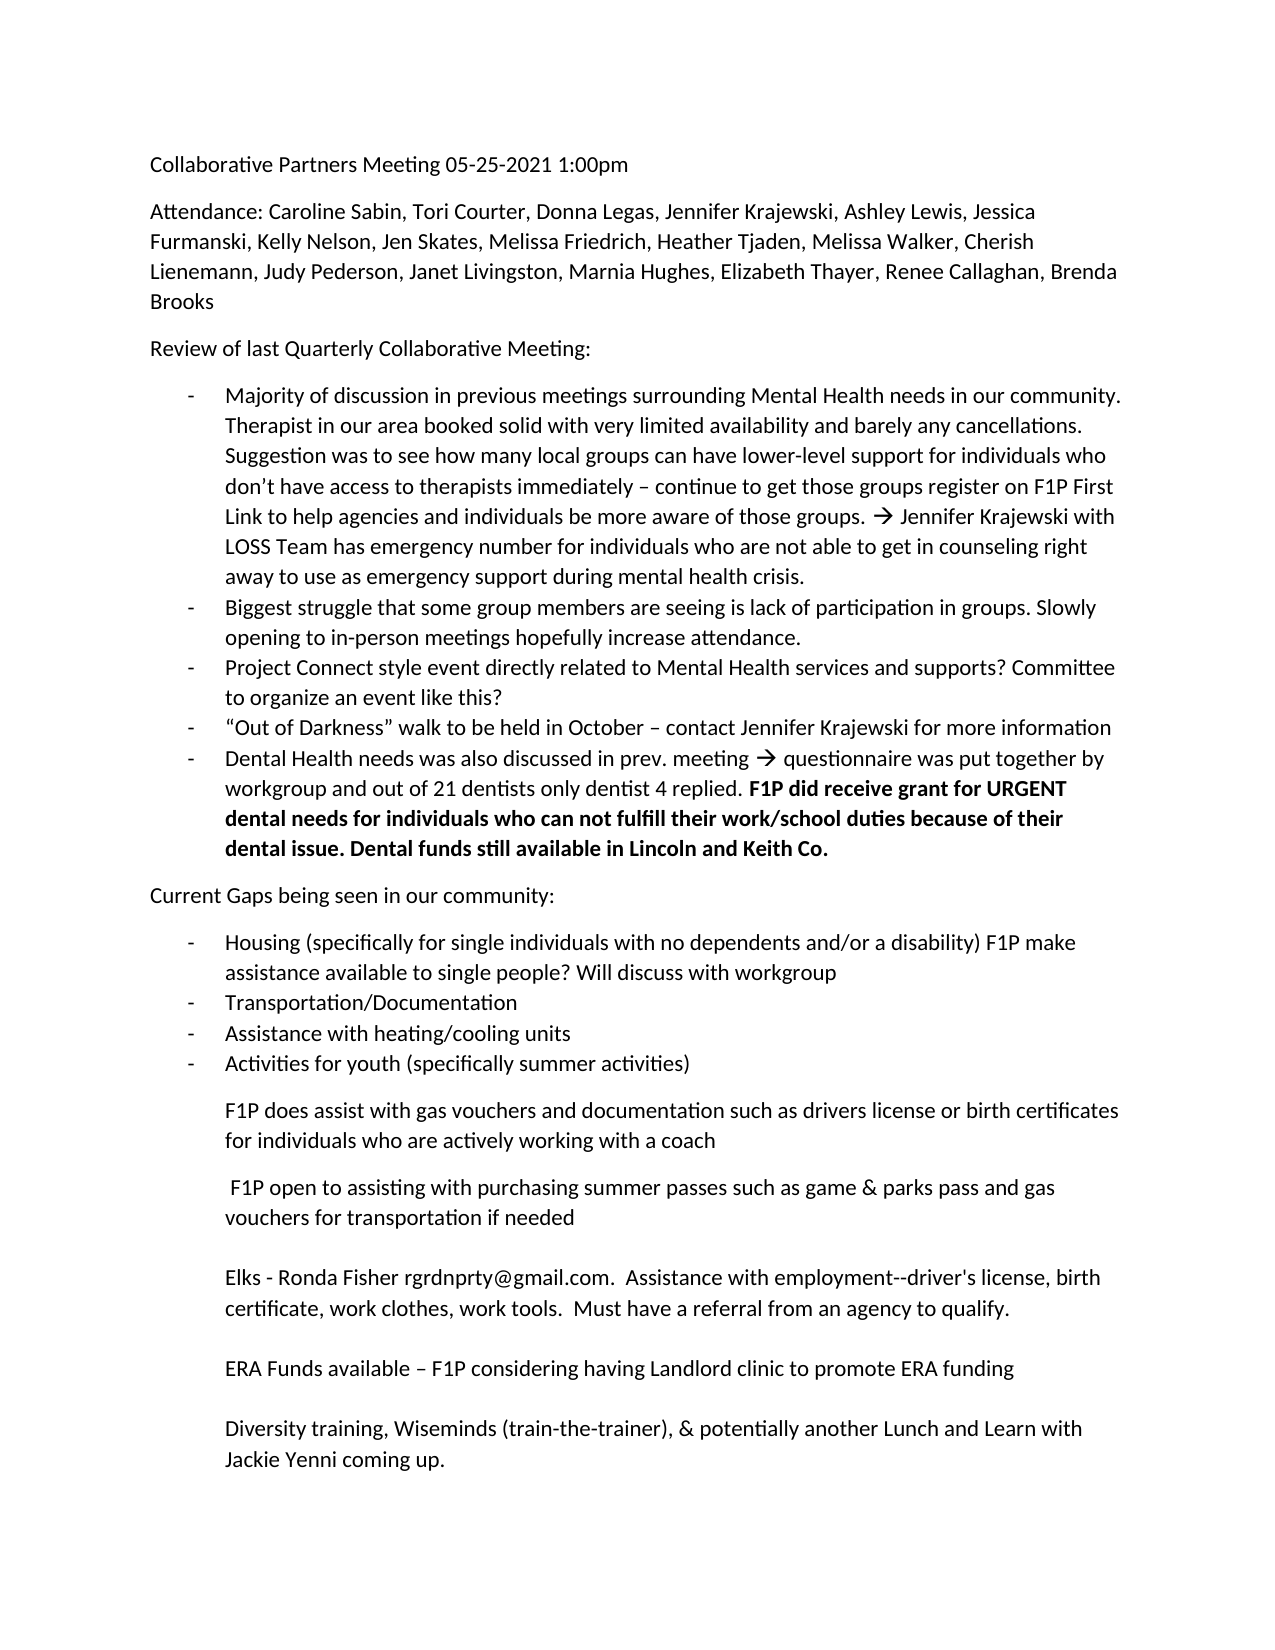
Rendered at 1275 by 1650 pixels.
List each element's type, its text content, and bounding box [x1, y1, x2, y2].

text Collaborative Partners Meeting 05-25-2021 1:00pm [150, 150, 1125, 178]
list Project Connect style event directly related to Mental Health services and supports? Committee to organize an event like this? [187, 653, 1125, 711]
text Review of last Quarterly Collaborative Meeting: [150, 334, 1125, 362]
list Housing (specifically for single individuals with no dependents and/or a disability) F1P make assistance available to single people? Will discuss with workgroup [187, 928, 1125, 986]
list Activities for youth (specifically summer activities) [187, 1049, 1125, 1077]
list Dental Health needs was also discussed in prev. meeting questionnaire was put together by workgroup and out of 21 dentists only dentist 4 replied. F1P did receive grant for URGENT dental needs for individuals who can not fulfill their work/school duties because of their dental issue. Dental funds still available in Lincoln and Keith Co. [187, 744, 1125, 862]
list “Out of Darkness” walk to be held in October – contact Jennifer Krajewski for more information [187, 713, 1125, 742]
list F1P open to assisting with purchasing summer passes such as game & parks pass and gas vouchers for transportation if needed [225, 1173, 1125, 1231]
text Attendance: Caroline Sabin, Tori Courter, Donna Legas, Jennifer Krajewski, Ashley Lewis, Jessica Furmanski, Kelly Nelson, Jen Skates, Melissa Friedrich, Heather Tjaden, Melissa Walker, Cherish Lienemann, Judy Pederson, Janet Livingston, Marnia Hughes, Elizabeth Thayer, Renee Callaghan, Brenda Brooks [150, 197, 1125, 316]
list Transportation/Documentation [187, 988, 1125, 1017]
text F1P does assist with gas vouchers and documentation such as drivers license or birth certificates for individuals who are actively working with a coach [225, 1096, 1125, 1154]
text Current Gaps being seen in our community: [150, 881, 1125, 909]
list ERA Funds available – F1P considering having Landlord clinic to promote ERA funding [225, 1354, 1125, 1382]
list Assistance with heating/cooling units [187, 1019, 1125, 1047]
list Elks - Ronda Fisher rgrdnprty@gmail.com. Assistance with employment--driver's license, birth certificate, work clothes, work tools. Must have a referral from an agency to qualify. [225, 1263, 1125, 1322]
list Majority of discussion in previous meetings surrounding Mental Health needs in our community. Therapist in our area booked solid with very limited availability and barely any cancellations. Suggestion was to see how many local groups can have lower-level support for individuals who don’t have access to therapists immediately – continue to get those groups register on F1P First Link to help agencies and individuals be more aware of those groups. Jennifer Krajewski with LOSS Team has emergency number for individuals who are not able to get in counseling right away to use as emergency support during mental health crisis. [187, 381, 1125, 591]
list Biggest struggle that some group members are seeing is lack of participation in groups. Slowly opening to in-person meetings hopefully increase attendance. [187, 593, 1125, 651]
list Diversity training, Wiseminds (train-the-trainer), & potentially another Lunch and Learn with Jackie Yenni coming up. [225, 1414, 1125, 1473]
